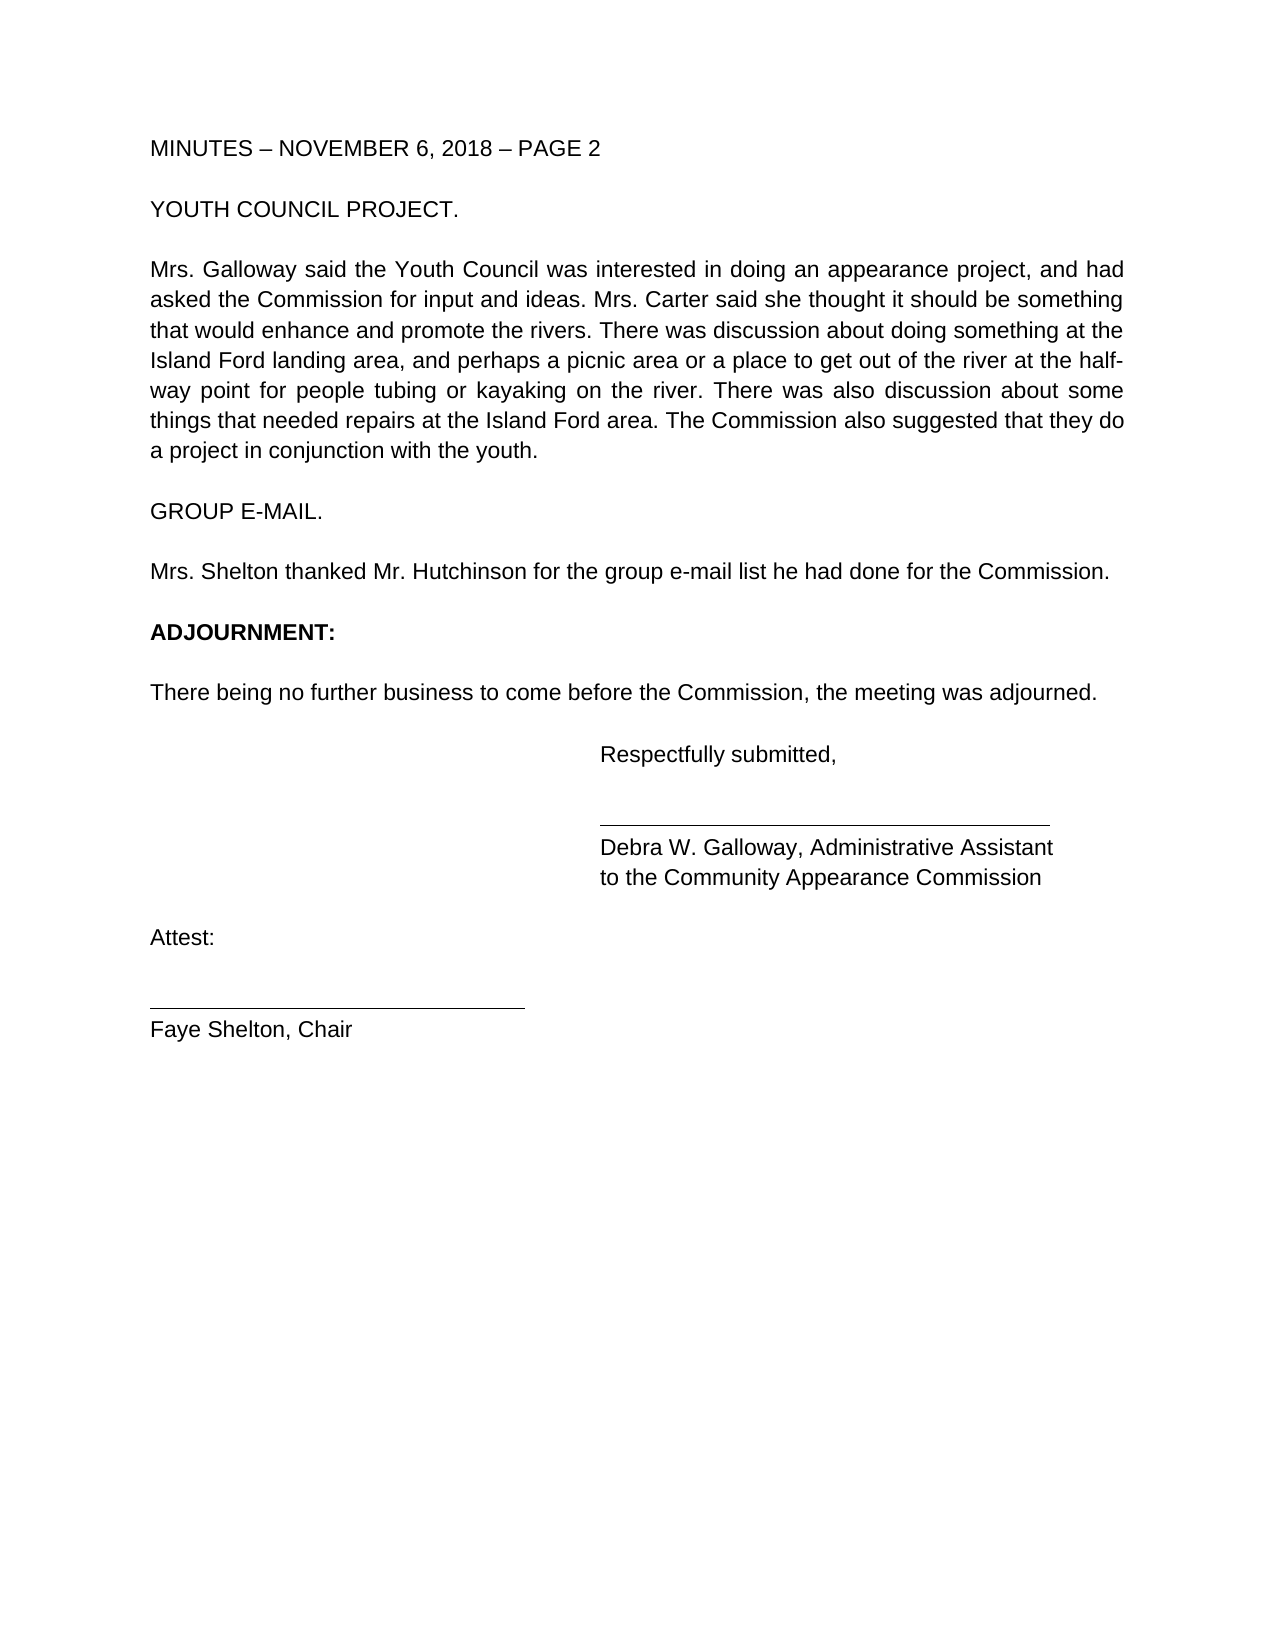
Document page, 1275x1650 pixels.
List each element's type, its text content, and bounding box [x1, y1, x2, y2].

text Mrs. Shelton thanked Mr. Hutchinson for the group e-mail list he had done for the Commission. [150, 558, 1125, 585]
text YOUTH COUNCIL PROJECT. [150, 196, 1125, 222]
text There being no further business to come before the Commission, the meeting was adjourned. [150, 679, 1125, 706]
text Mrs. Galloway said the Youth Council was interested in doing an appearance project, and had asked the Commission for input and ideas. Mrs. Carter said she thought it should be something that would enhance and promote the rivers. There was discussion about doing something at the Island Ford landing area, and perhaps a picnic area or a place to get out of the river at the half-way point for people tubing or kayaking on the river. There was also discussion about some things that needed repairs at the Island Ford area. The Commission also suggested that they do a project in conjunction with the youth. [150, 256, 1125, 464]
text GROUP E-MAIL. [150, 498, 1125, 524]
text Attest: [150, 924, 1125, 951]
text Faye Shelton, Chair [150, 1016, 1125, 1043]
text MINUTES – NOVEMBER 6, 2018 – PAGE 2 [150, 135, 1125, 162]
text ADJOURNMENT: [150, 619, 1125, 645]
text to the Community Appearance Commission [150, 864, 1125, 890]
text Debra W. Galloway, Administrative Assistant [150, 833, 1125, 860]
text Respectfully submitted, [150, 741, 1125, 768]
